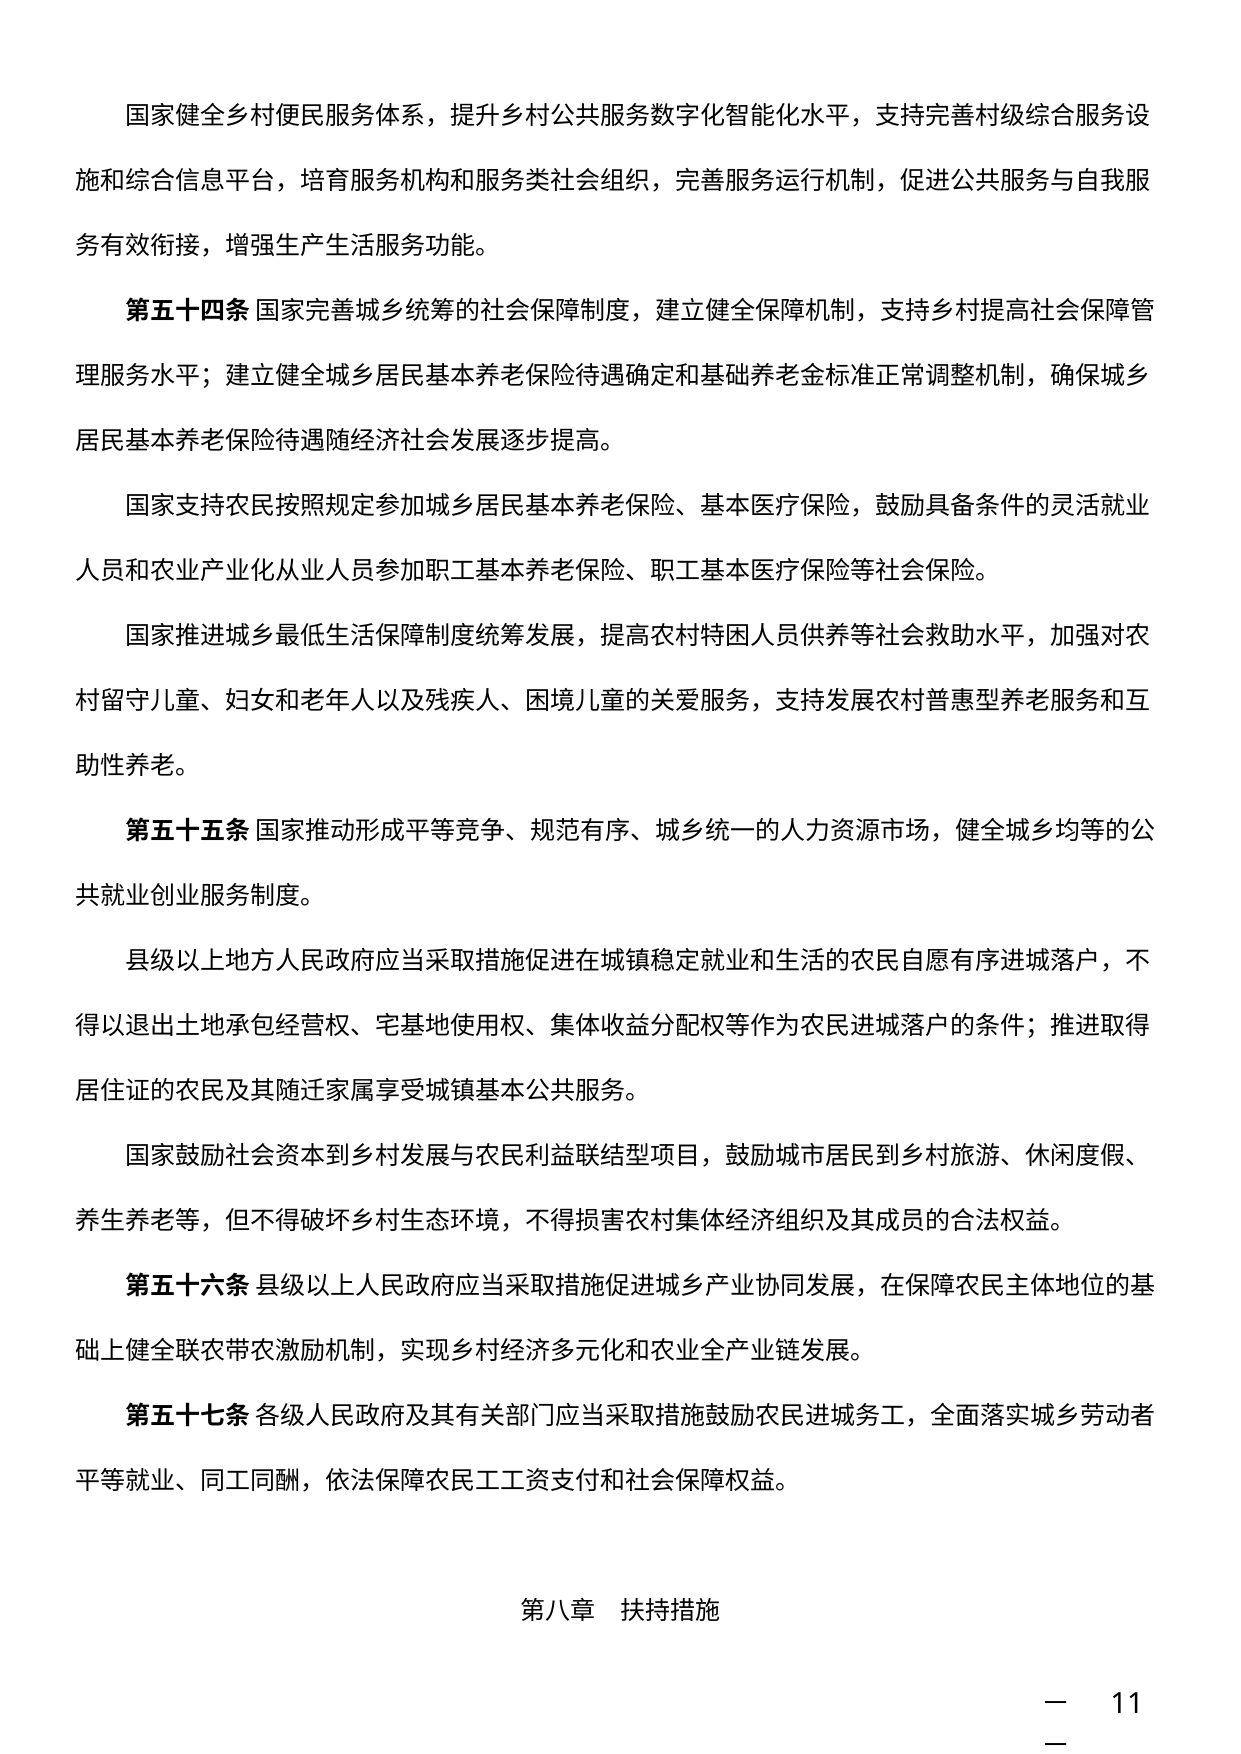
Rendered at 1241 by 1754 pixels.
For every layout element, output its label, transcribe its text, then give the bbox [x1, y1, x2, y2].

text 国家支持农民按照规定参加城乡居民基本养老保险、基本医疗保险，鼓励具备条件的灵活就业人员和农业产业化从业人员参加职工基本养老保险、职工基本医疗保险等社会保险。 [75, 471, 1165, 601]
text 国家推进城乡最低生活保障制度统筹发展，提高农村特困人员供养等社会救助水平，加强对农村留守儿童、妇女和老年人以及残疾人、困境儿童的关爱服务，支持发展农村普惠型养老服务和互助性养老。 [75, 601, 1165, 796]
text 县级以上地方人民政府应当采取措施促进在城镇稳定就业和生活的农民自愿有序进城落户，不得以退出土地承包经营权、宅基地使用权、集体收益分配权等作为农民进城落户的条件；推进取得居住证的农民及其随迁家属享受城镇基本公共服务。 [75, 926, 1165, 1121]
text 第五十六条 县级以上人民政府应当采取措施促进城乡产业协同发展，在保障农民主体地位的基础上健全联农带农激励机制，实现乡村经济多元化和农业全产业链发展。 [75, 1251, 1165, 1381]
text 第五十五条 国家推动形成平等竞争、规范有序、城乡统一的人力资源市场，健全城乡均等的公共就业创业服务制度。 [75, 796, 1165, 926]
text 国家鼓励社会资本到乡村发展与农民利益联结型项目，鼓励城市居民到乡村旅游、休闲度假、养生养老等，但不得破坏乡村生态环境，不得损害农村集体经济组织及其成员的合法权益。 [75, 1121, 1165, 1251]
text 第五十四条 国家完善城乡统筹的社会保障制度，建立健全保障机制，支持乡村提高社会保障管理服务水平；建立健全城乡居民基本养老保险待遇确定和基础养老金标准正常调整机制，确保城乡居民基本养老保险待遇随经济社会发展逐步提高。 [75, 276, 1165, 471]
text 第八章 扶持措施 [75, 1576, 1165, 1641]
text 第五十七条 各级人民政府及其有关部门应当采取措施鼓励农民进城务工，全面落实城乡劳动者平等就业、同工同酬，依法保障农民工工资支付和社会保障权益。 [75, 1381, 1165, 1511]
text 国家健全乡村便民服务体系，提升乡村公共服务数字化智能化水平，支持完善村级综合服务设施和综合信息平台，培育服务机构和服务类社会组织，完善服务运行机制，促进公共服务与自我服务有效衔接，增强生产生活服务功能。 [75, 81, 1165, 276]
